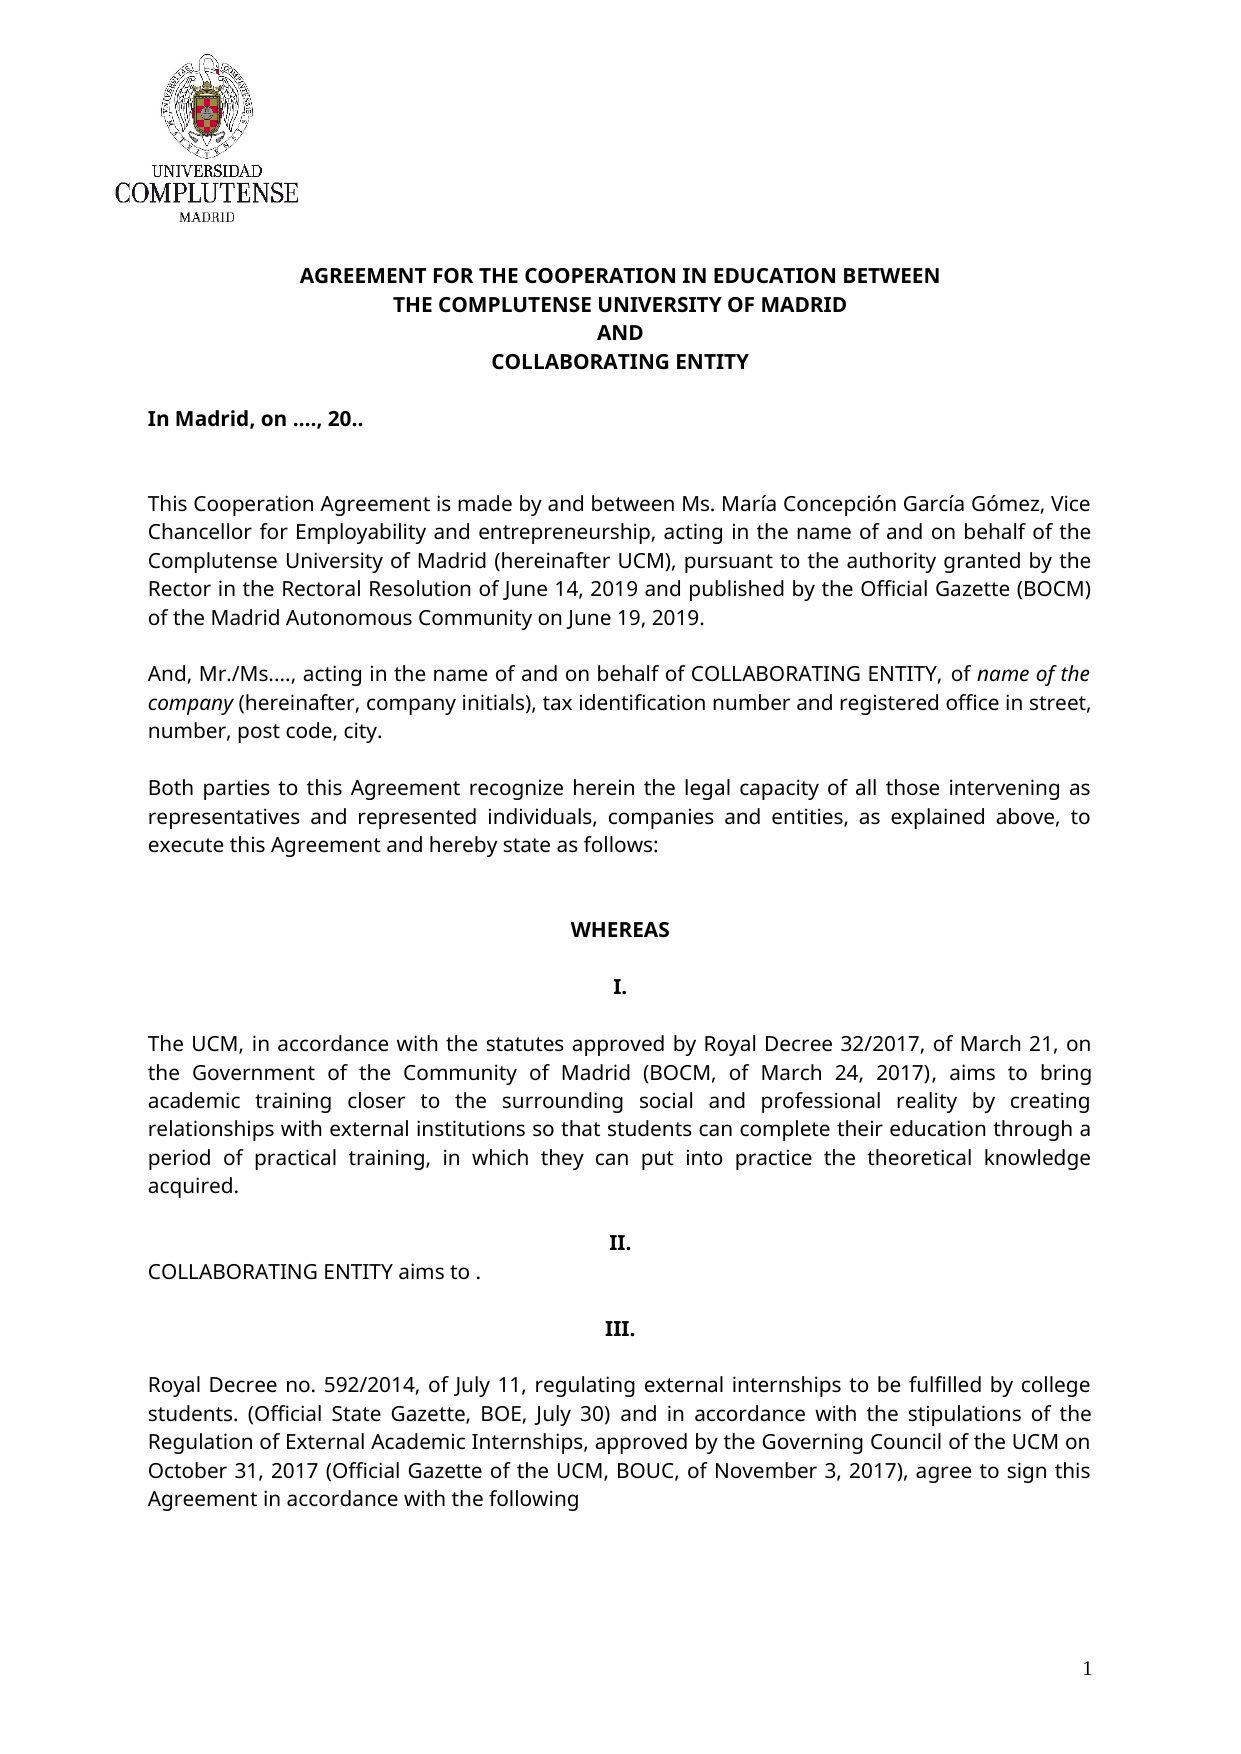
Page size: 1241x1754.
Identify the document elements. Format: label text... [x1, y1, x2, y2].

subtitle AND [148, 318, 1092, 347]
text Royal Decree no. 592/2014, of July 11, regulating external internships to be fulfilled by college students. (Official State Gazette, BOE, July 30) and in accordance with the stipulations of the Regulation of External Academic Internships, approved by the Governing Council of the UCM on October 31, 2017 (Official Gazette of the UCM, BOUC, of November 3, 2017), agree to sign this Agreement in accordance with the following [148, 1371, 1092, 1513]
text In Madrid, on …., 20.. [148, 404, 1092, 432]
text AGREEMENT FOR THE COOPERATION IN EDUCATION BETWEEN [148, 261, 1092, 290]
text COLLABORATING ENTITY [148, 347, 1092, 375]
text COLLABORATING ENTITY aims to . [148, 1257, 1092, 1285]
picture [115, 54, 298, 222]
text II. [148, 1228, 1092, 1257]
subtitle III. [148, 1314, 1092, 1342]
text This Cooperation Agreement is made by and between Ms. María Concepción García Gómez, Vice Chancellor for Employability and entrepreneurship, acting in the name of and on behalf of the Complutense University of Madrid (hereinafter UCM), pursuant to the authority granted by the Rector in the Rectoral Resolution of June 14, 2019 and published by the Official Gazette (BOCM) of the Madrid Autonomous Community on June 19, 2019. [148, 489, 1092, 631]
text And, Mr./Ms...., acting in the name of and on behalf of COLLABORATING ENTITY, of name of the company (hereinafter, company initials), tax identification number and registered office in street, number, post code, city. [148, 659, 1092, 745]
text Both parties to this Agreement recognize herein the legal capacity of all those intervening as representatives and represented individuals, companies and entities, as explained above, to execute this Agreement and hereby state as follows: [148, 773, 1092, 859]
text THE COMPLUTENSE UNIVERSITY OF MADRID [148, 290, 1092, 318]
text I. [148, 972, 1092, 1001]
text The UCM, in accordance with the statutes approved by Royal Decree 32/2017, of March 21, on the Government of the Community of Madrid (BOCM, of March 24, 2017), aims to bring academic training closer to the surrounding social and professional reality by creating relationships with external institutions so that students can complete their education through a period of practical training, in which they can put into practice the theoretical knowledge acquired. [148, 1029, 1092, 1200]
text WHEREAS [148, 916, 1092, 944]
